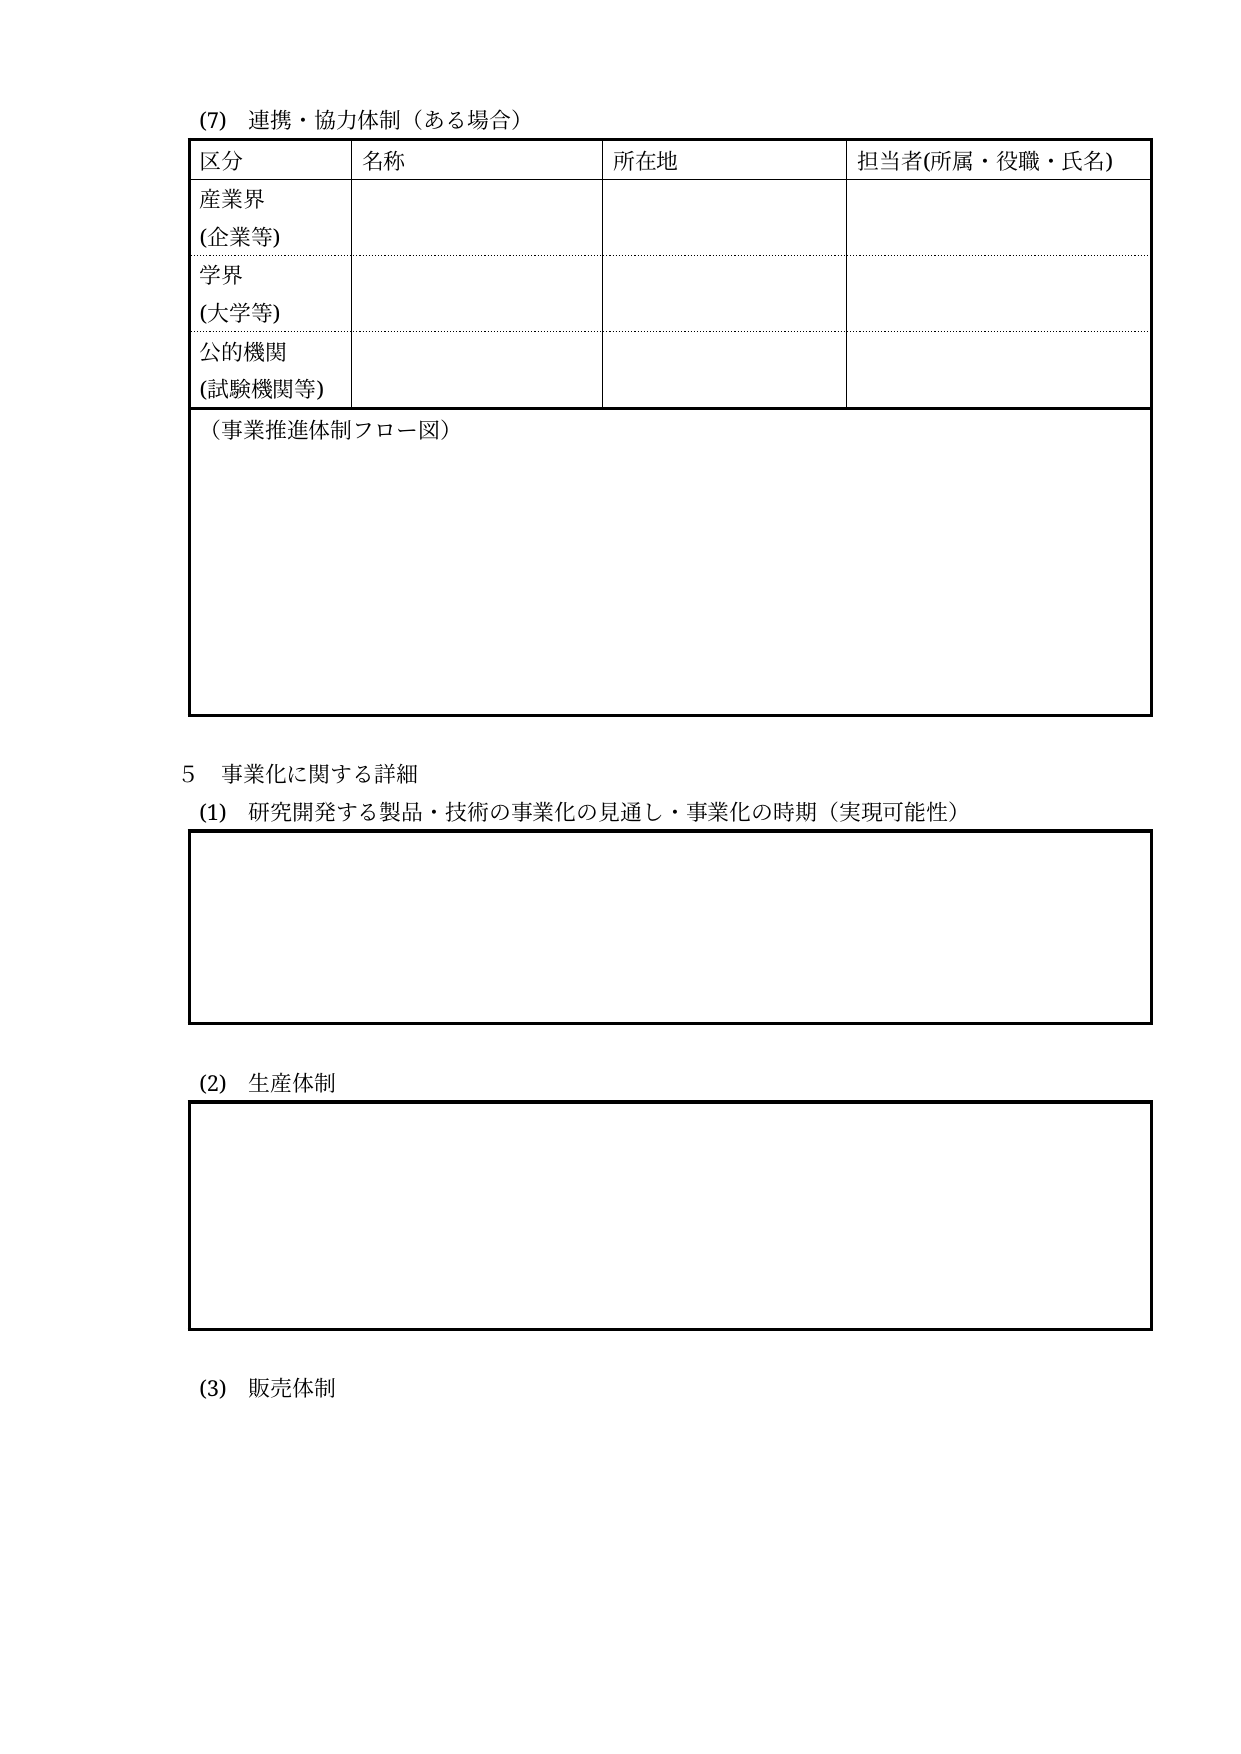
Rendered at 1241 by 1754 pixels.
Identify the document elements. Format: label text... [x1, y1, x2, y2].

table_cell [352, 180, 602, 254]
table_cell 学界 (大学等) [191, 255, 351, 331]
table_header 担当者(所属・役職・氏名) [847, 141, 1150, 178]
table_header [191, 833, 1150, 1022]
text ５ 事業化に関する詳細 [177, 754, 1104, 792]
table_header [191, 1104, 1150, 1328]
table_cell [603, 180, 846, 254]
table_cell 公的機関 (試験機関等) [191, 331, 351, 407]
table_header 所在地 [603, 141, 846, 178]
table_cell [352, 331, 602, 407]
table_cell [603, 331, 846, 407]
table_cell [847, 331, 1150, 407]
table_cell [603, 255, 846, 331]
table_cell [352, 255, 602, 331]
table_cell [847, 255, 1150, 331]
text (1) 研究開発する製品・技術の事業化の見通し・事業化の時期（実現可能性） [177, 792, 1104, 829]
text (2) 生産体制 [177, 1063, 1104, 1100]
table_header 名称 [352, 141, 602, 178]
table_cell 産業界 (企業等) [191, 180, 351, 254]
table_cell （事業推進体制フロー図） [191, 410, 1150, 714]
table_header 区分 [191, 141, 351, 178]
text (3) 販売体制 [177, 1368, 1104, 1406]
table_cell [847, 180, 1150, 254]
text (7) 連携・協力体制（ある場合） [177, 100, 1104, 138]
